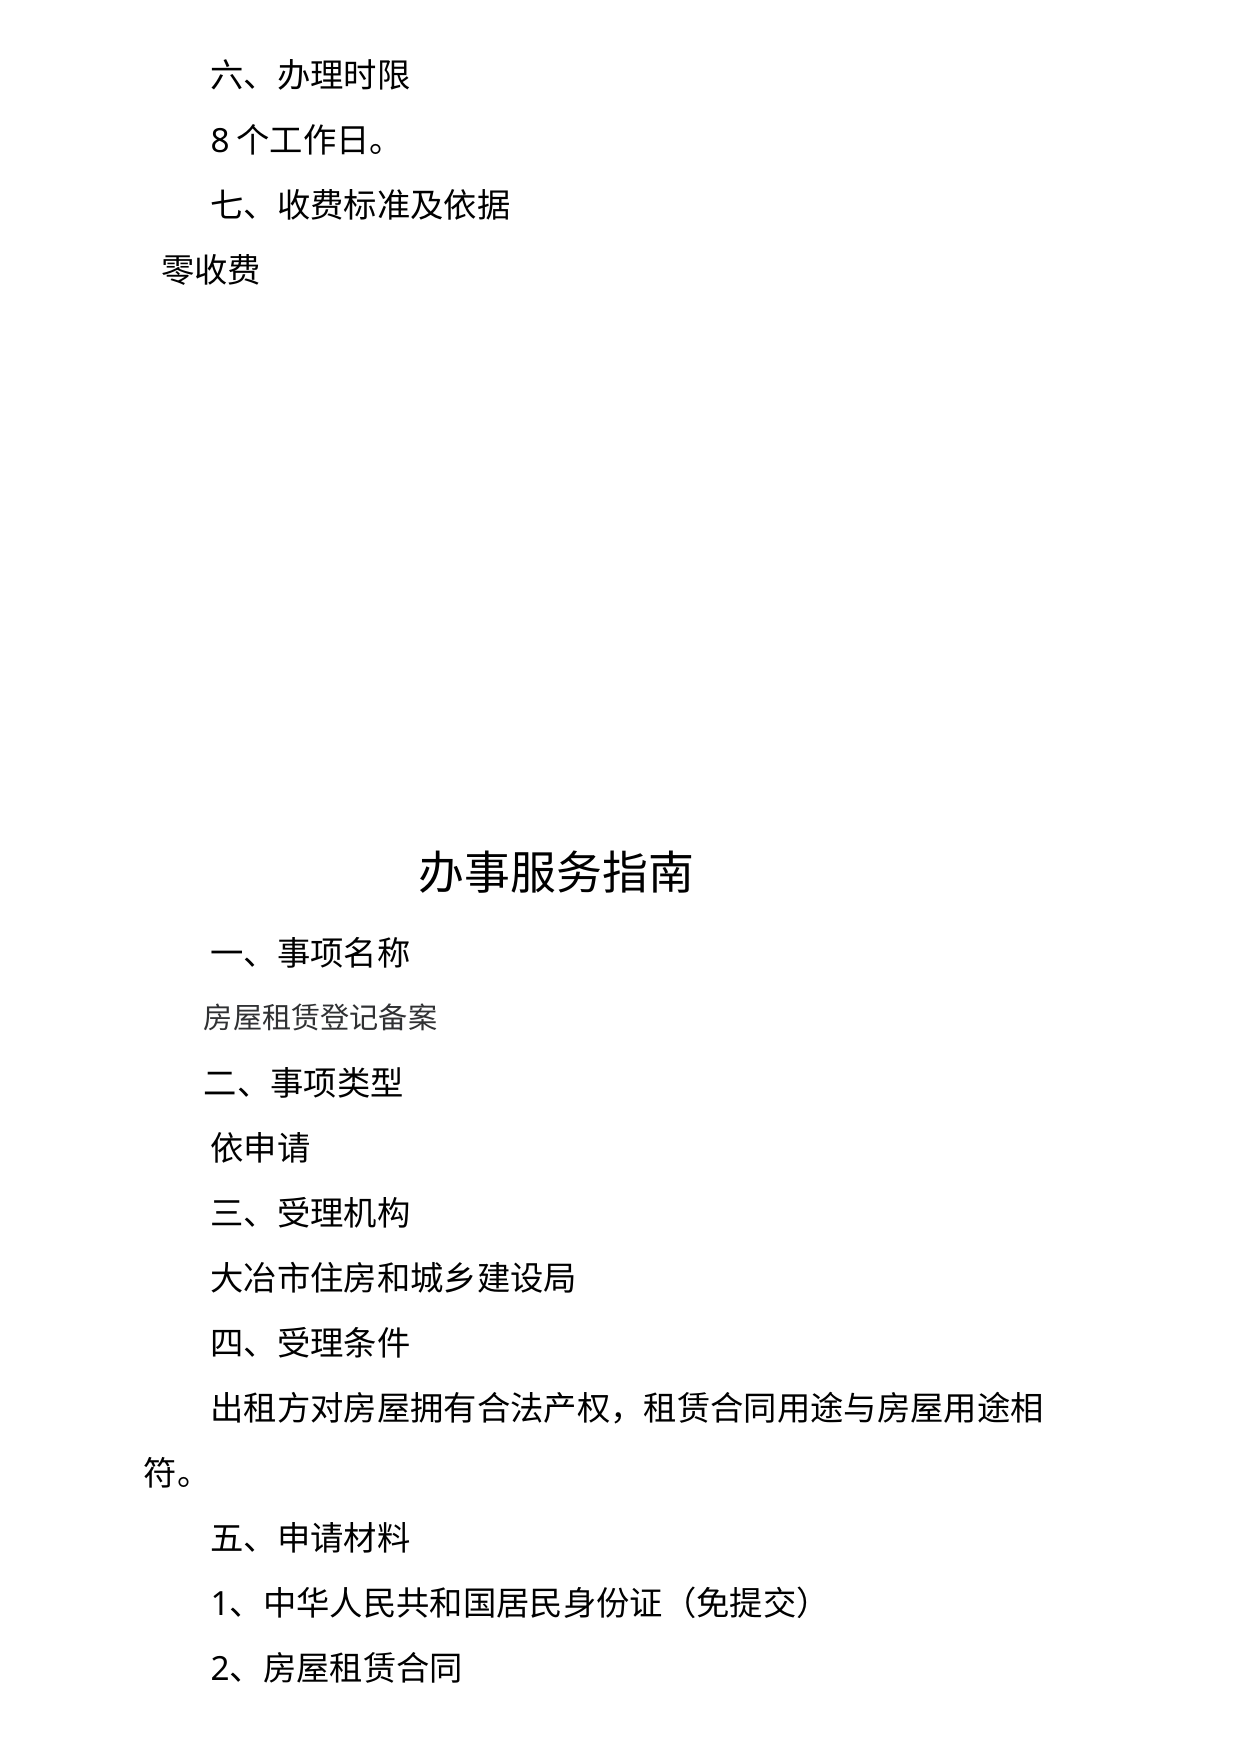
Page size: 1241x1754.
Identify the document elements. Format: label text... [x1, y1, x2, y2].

list 三、受理机构 [144, 1178, 1106, 1243]
list 零收费 [144, 236, 1106, 301]
list 七、收费标准及依据 [144, 171, 1106, 236]
list 二、事项类型 [204, 1048, 1106, 1113]
list 办事服务指南 [144, 821, 1106, 918]
list 1、中华人民共和国居民身份证（免提交） [144, 1568, 1106, 1633]
list 五、申请材料 [144, 1503, 1106, 1568]
list 一、事项名称 [144, 918, 1106, 983]
list 依申请 [144, 1113, 1106, 1178]
list 出租方对房屋拥有合法产权，租赁合同用途与房屋用途相符。 [144, 1373, 1106, 1503]
list 六、办理时限 [144, 41, 1106, 106]
list 2、房屋租赁合同 [144, 1633, 1106, 1698]
list 房屋租赁登记备案 [204, 983, 1106, 1048]
list 四、受理条件 [144, 1308, 1106, 1373]
list 大冶市住房和城乡建设局 [144, 1243, 1106, 1308]
list 8个工作日。 [144, 106, 1106, 171]
